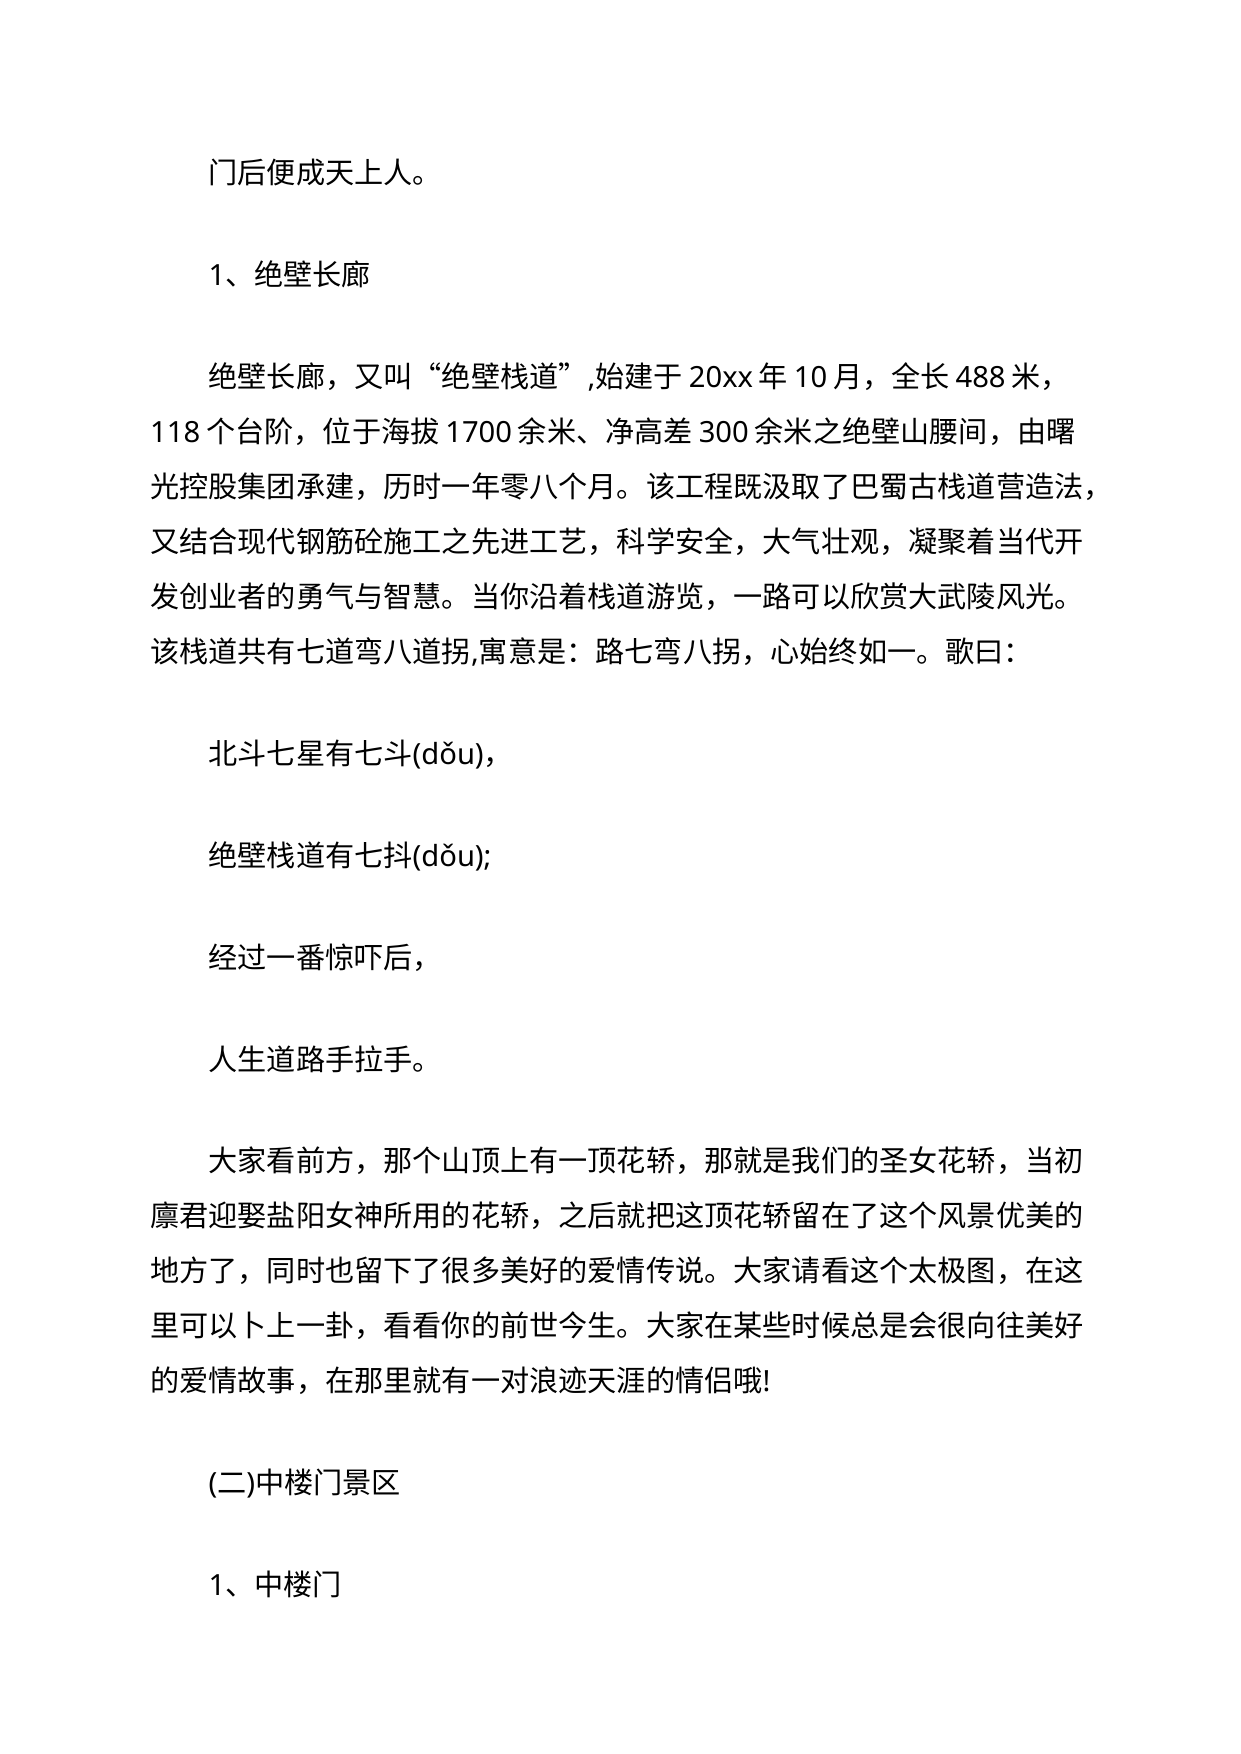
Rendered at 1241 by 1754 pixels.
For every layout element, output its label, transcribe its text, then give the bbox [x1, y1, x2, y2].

text 1、绝壁长廊 [150, 252, 1090, 294]
text 绝壁长廊，又叫“绝壁栈道”,始建于20xx年10月，全长488米，118个台阶，位于海拔1700余米、净高差300余米之绝壁山腰间，由曙光控股集团承建，历时一年零八个月。该工程既汲取了巴蜀古栈道营造法，又结合现代钢筋砼施工之先进工艺，科学安全，大气壮观，凝聚着当代开发创业者的勇气与智慧。当你沿着栈道游览，一路可以欣赏大武陵风光。该栈道共有七道弯八道拐,寓意是：路七弯八拐，心始终如一。歌曰： [150, 354, 1090, 671]
text 门后便成天上人。 [150, 150, 1090, 192]
text 绝壁栈道有七抖(dǒu); [150, 832, 1090, 875]
text 大家看前方，那个山顶上有一顶花轿，那就是我们的圣女花轿，当初廪君迎娶盐阳女神所用的花轿，之后就把这顶花轿留在了这个风景优美的地方了，同时也留下了很多美好的爱情传说。大家请看这个太极图，在这里可以卜上一卦，看看你的前世今生。大家在某些时候总是会很向往美好的爱情故事，在那里就有一对浪迹天涯的情侣哦! [150, 1138, 1090, 1400]
text 经过一番惊吓后， [150, 934, 1090, 977]
text 北斗七星有七斗(dǒu)， [150, 730, 1090, 773]
text 1、中楼门 [150, 1561, 1090, 1604]
text 人生道路手拉手。 [150, 1036, 1090, 1078]
text (二)中楼门景区 [150, 1459, 1090, 1502]
